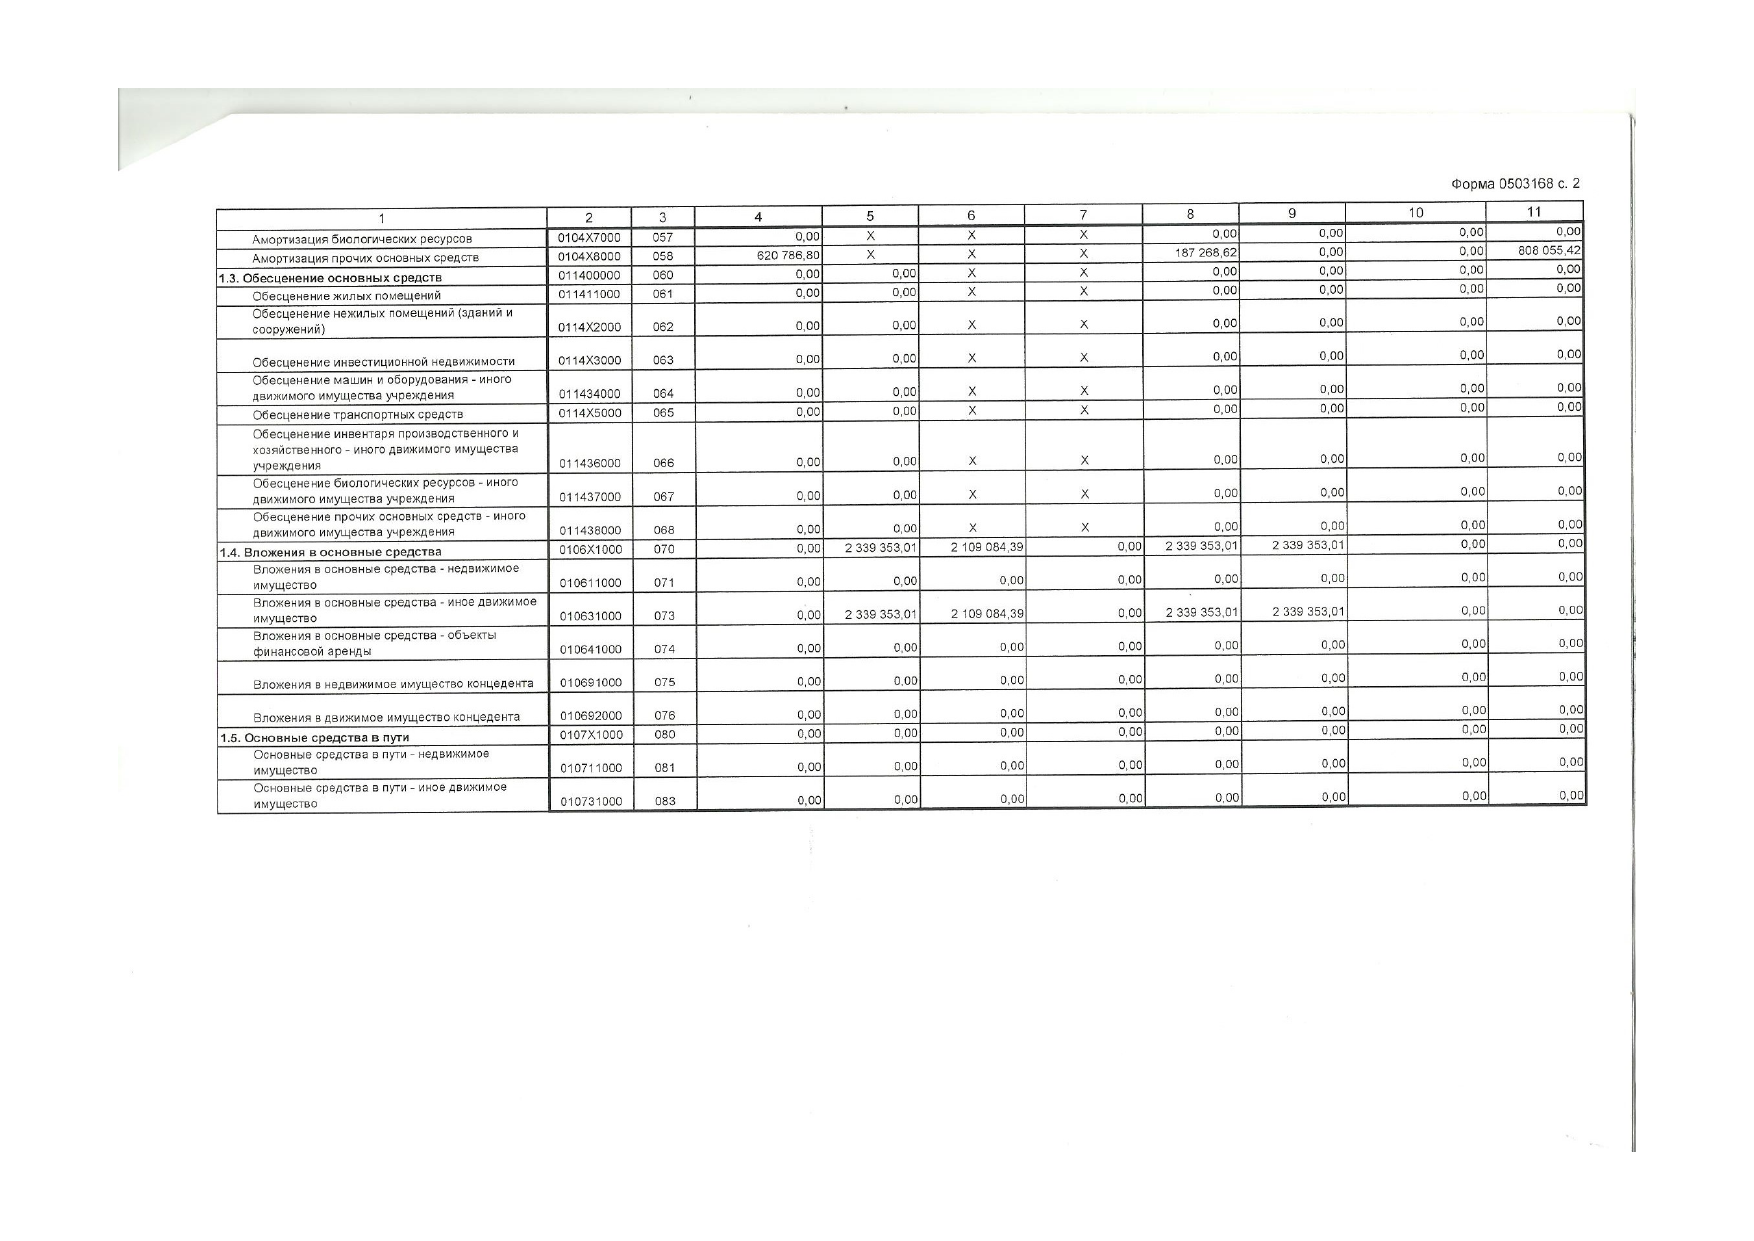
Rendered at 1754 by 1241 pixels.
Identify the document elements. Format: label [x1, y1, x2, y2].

picture [118, 88, 1636, 1152]
